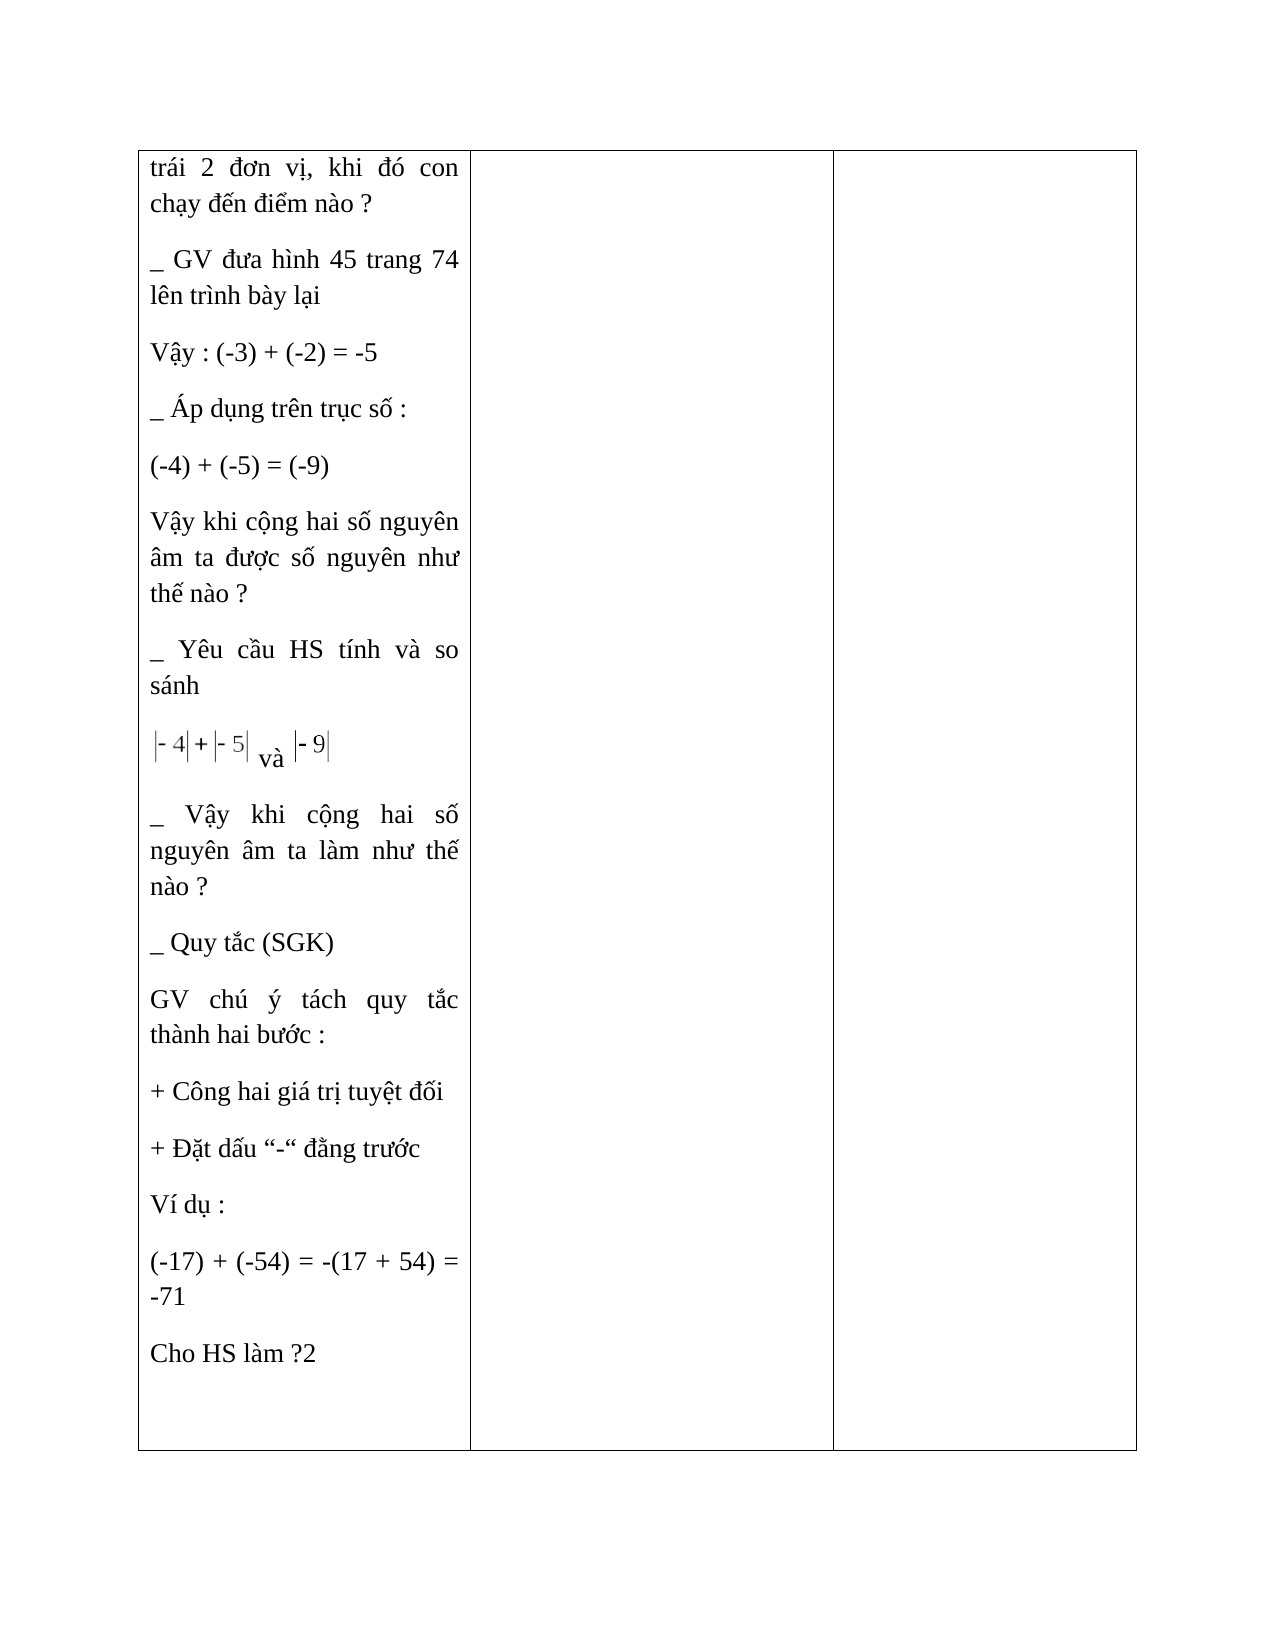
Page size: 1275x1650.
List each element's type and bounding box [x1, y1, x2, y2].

table_cell [834, 151, 1136, 1450]
table_cell [471, 151, 833, 1450]
table_cell [139, 151, 470, 1450]
